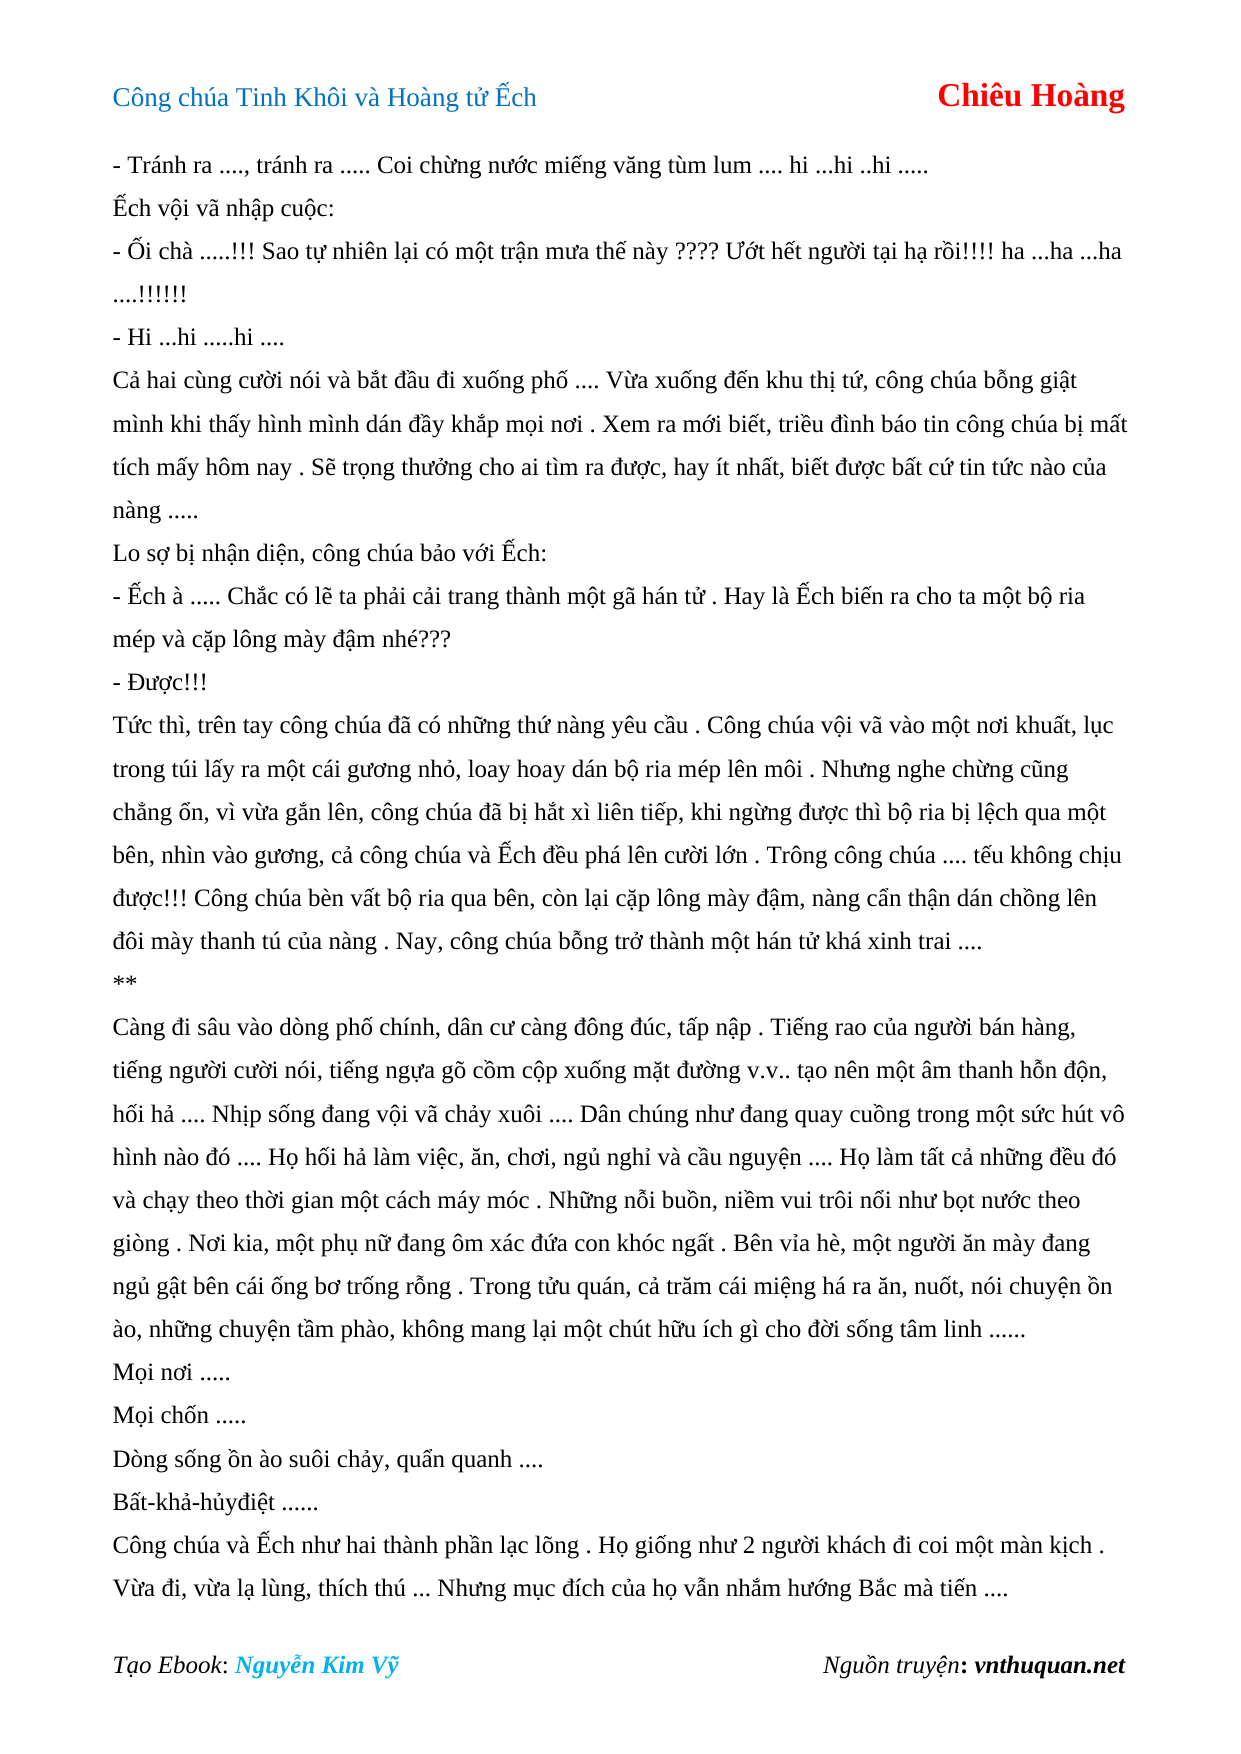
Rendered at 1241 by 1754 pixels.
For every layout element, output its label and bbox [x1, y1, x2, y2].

text [112, 150, 1128, 1602]
